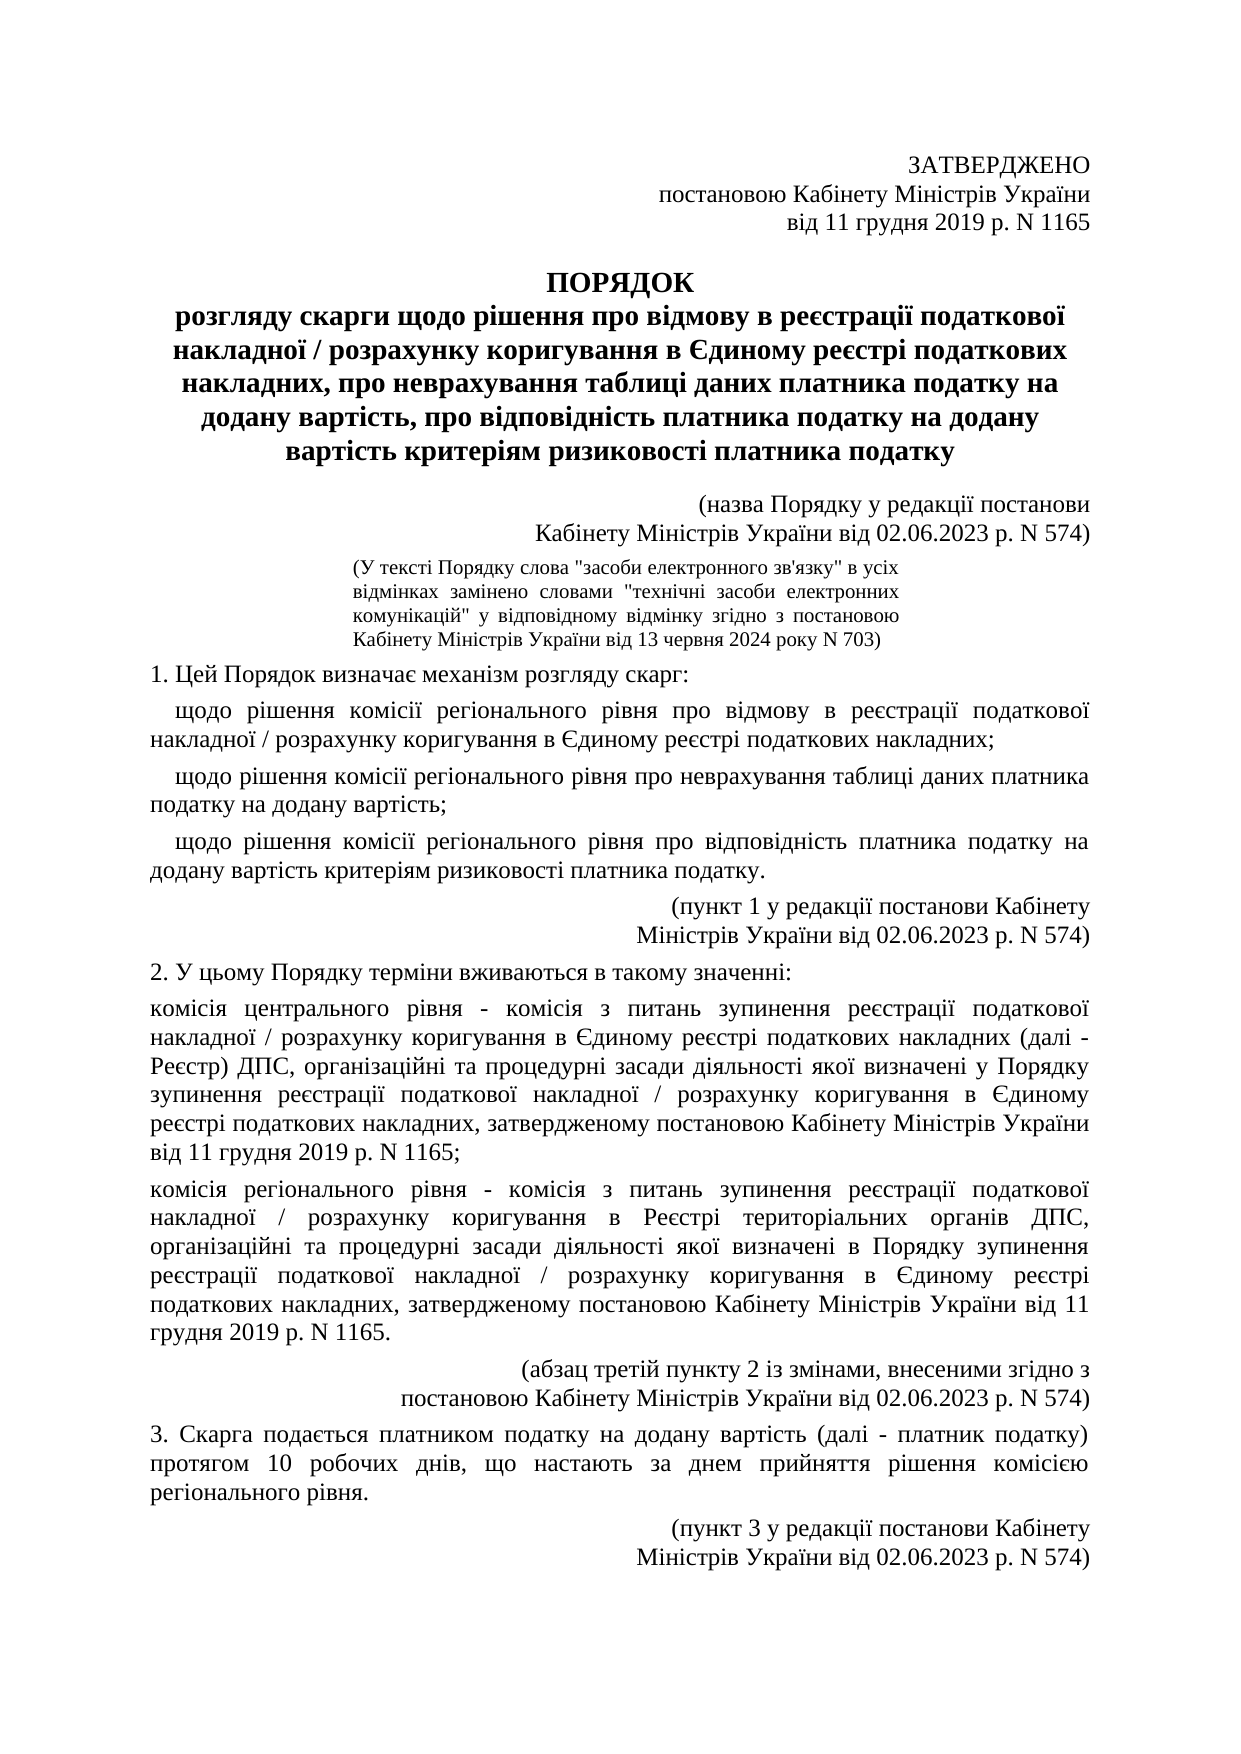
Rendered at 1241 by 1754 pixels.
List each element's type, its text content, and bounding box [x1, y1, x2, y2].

text щодо рішення комісії регіонального рівня про неврахування таблиці даних платника податку на додану вартість; [150, 761, 1090, 818]
text 1. Цей Порядок визначає механізм розгляду скарг: [150, 659, 1090, 688]
text (пункт 3 у редакції постанови Кабінету Міністрів України від 02.06.2023 р. N 574) [150, 1513, 1090, 1571]
table_header (У тексті Порядку слова "засоби електронного зв'язку" в усіх відмінках замінено словами "технічні засоби електронних комунікацій" у відповідному відмінку згідно з постановою Кабінету Міністрів України від 13 червня 2024 року N 703) [161, 555, 1171, 659]
text щодо рішення комісії регіонального рівня про відмову в реєстрації податкової накладної / розрахунку коригування в Єдиному реєстрі податкових накладних; [150, 696, 1090, 753]
text (абзац третій пункту 2 із змінами, внесеними згідно з постановою Кабінету Міністрів України від 02.06.2023 р. N 574) [150, 1354, 1090, 1411]
subtitle ПОРЯДОК розгляду скарги щодо рішення про відмову в реєстрації податкової накладної / розрахунку коригування в Єдиному реєстрі податкових накладних, про неврахування таблиці даних платника податку на додану вартість, про відповідність платника податку на додану вартість критеріям ризиковості платника податку [150, 265, 1090, 466]
text комісія центрального рівня - комісія з питань зупинення реєстрації податкової накладної / розрахунку коригування в Єдиному реєстрі податкових накладних (далі - Реєстр) ДПС, організаційні та процедурні засади діяльності якої визначені у Порядку зупинення реєстрації податкової накладної / розрахунку коригування в Єдиному реєстрі податкових накладних, затвердженому постановою Кабінету Міністрів України від 11 грудня 2019 р. N 1165; [150, 993, 1090, 1166]
text комісія регіонального рівня - комісія з питань зупинення реєстрації податкової накладної / розрахунку коригування в Реєстрі територіальних органів ДПС, організаційні та процедурні засади діяльності якої визначені в Порядку зупинення реєстрації податкової накладної / розрахунку коригування в Єдиному реєстрі податкових накладних, затвердженому постановою Кабінету Міністрів України від 11 грудня 2019 р. N 1165. [150, 1174, 1090, 1346]
text ЗАТВЕРДЖЕНО постановою Кабінету Міністрів України від 11 грудня 2019 р. N 1165 [150, 150, 1090, 236]
text (пункт 1 у редакції постанови Кабінету Міністрів України від 02.06.2023 р. N 574) [150, 891, 1090, 949]
text 2. У цьому Порядку терміни вживаються в такому значенні: [150, 957, 1090, 986]
text (назва Порядку у редакції постанови Кабінету Міністрів України від 02.06.2023 р. N 574) [150, 489, 1090, 547]
text щодо рішення комісії регіонального рівня про відповідність платника податку на додану вартість критеріям ризиковості платника податку. [150, 826, 1090, 884]
text 3. Скарга подається платником податку на додану вартість (далі - платник податку) протягом 10 робочих днів, що настають за днем прийняття рішення комісією регіонального рівня. [150, 1419, 1090, 1506]
